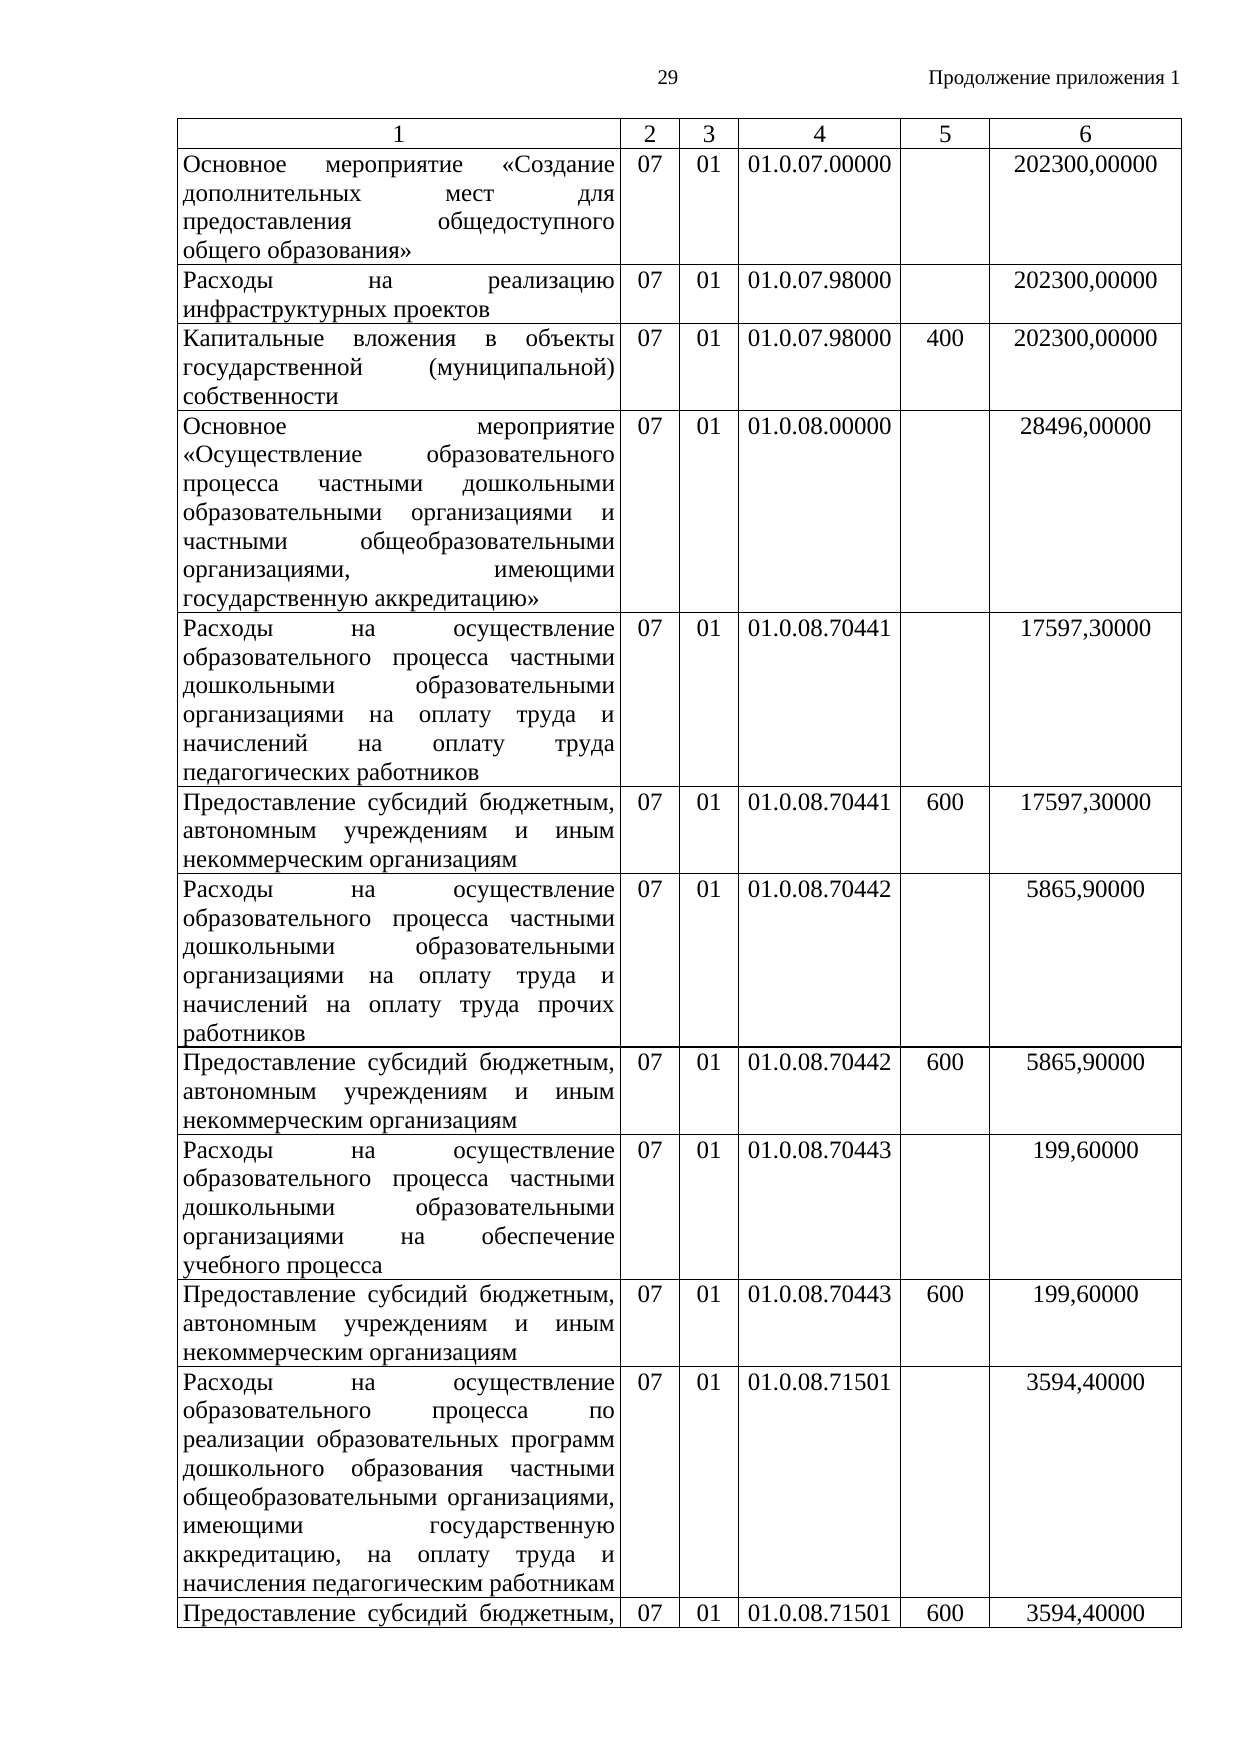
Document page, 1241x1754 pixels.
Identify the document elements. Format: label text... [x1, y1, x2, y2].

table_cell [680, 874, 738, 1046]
table_header 4 [739, 119, 900, 148]
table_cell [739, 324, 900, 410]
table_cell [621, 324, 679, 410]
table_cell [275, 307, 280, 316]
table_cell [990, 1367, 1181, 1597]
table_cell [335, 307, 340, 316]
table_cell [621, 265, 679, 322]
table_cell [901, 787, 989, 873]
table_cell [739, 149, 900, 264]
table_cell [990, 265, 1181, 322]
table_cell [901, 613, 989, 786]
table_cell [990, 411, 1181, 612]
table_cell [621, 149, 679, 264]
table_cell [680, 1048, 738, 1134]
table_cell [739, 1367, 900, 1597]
table_header 5 [901, 119, 989, 148]
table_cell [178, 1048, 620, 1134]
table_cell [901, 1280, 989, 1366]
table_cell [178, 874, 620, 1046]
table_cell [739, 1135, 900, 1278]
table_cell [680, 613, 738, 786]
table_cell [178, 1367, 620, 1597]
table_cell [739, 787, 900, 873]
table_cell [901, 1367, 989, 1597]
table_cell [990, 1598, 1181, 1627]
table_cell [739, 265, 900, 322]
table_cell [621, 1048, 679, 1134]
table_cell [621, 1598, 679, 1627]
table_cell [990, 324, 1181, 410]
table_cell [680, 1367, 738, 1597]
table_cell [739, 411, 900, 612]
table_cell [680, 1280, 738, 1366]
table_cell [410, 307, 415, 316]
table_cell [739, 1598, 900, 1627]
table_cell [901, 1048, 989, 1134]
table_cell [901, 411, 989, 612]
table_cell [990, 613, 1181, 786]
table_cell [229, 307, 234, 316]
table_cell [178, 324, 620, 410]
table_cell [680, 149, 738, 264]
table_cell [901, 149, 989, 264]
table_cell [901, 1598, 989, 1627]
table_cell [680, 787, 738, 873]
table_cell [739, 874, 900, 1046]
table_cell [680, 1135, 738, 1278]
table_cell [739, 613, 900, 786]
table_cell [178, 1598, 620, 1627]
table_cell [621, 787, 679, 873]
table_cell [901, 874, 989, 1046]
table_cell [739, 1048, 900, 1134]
table_header 2 [621, 119, 679, 148]
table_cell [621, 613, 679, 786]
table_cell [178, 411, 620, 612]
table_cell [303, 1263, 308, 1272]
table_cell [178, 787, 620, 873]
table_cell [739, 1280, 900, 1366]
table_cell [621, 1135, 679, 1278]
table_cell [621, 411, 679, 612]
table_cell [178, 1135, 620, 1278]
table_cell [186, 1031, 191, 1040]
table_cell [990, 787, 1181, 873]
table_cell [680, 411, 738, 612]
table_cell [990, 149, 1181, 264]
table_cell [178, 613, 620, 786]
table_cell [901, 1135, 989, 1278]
table_header 6 [990, 119, 1181, 148]
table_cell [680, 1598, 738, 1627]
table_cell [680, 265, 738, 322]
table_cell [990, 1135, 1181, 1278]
table_header 1 [178, 119, 620, 148]
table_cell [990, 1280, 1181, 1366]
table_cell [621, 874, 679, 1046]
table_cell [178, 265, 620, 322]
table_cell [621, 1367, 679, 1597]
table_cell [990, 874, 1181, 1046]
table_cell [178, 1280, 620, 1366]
table_header 3 [680, 119, 738, 148]
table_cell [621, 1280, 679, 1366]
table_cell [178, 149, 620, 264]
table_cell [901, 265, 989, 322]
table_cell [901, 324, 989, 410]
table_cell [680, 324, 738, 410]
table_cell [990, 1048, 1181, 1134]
